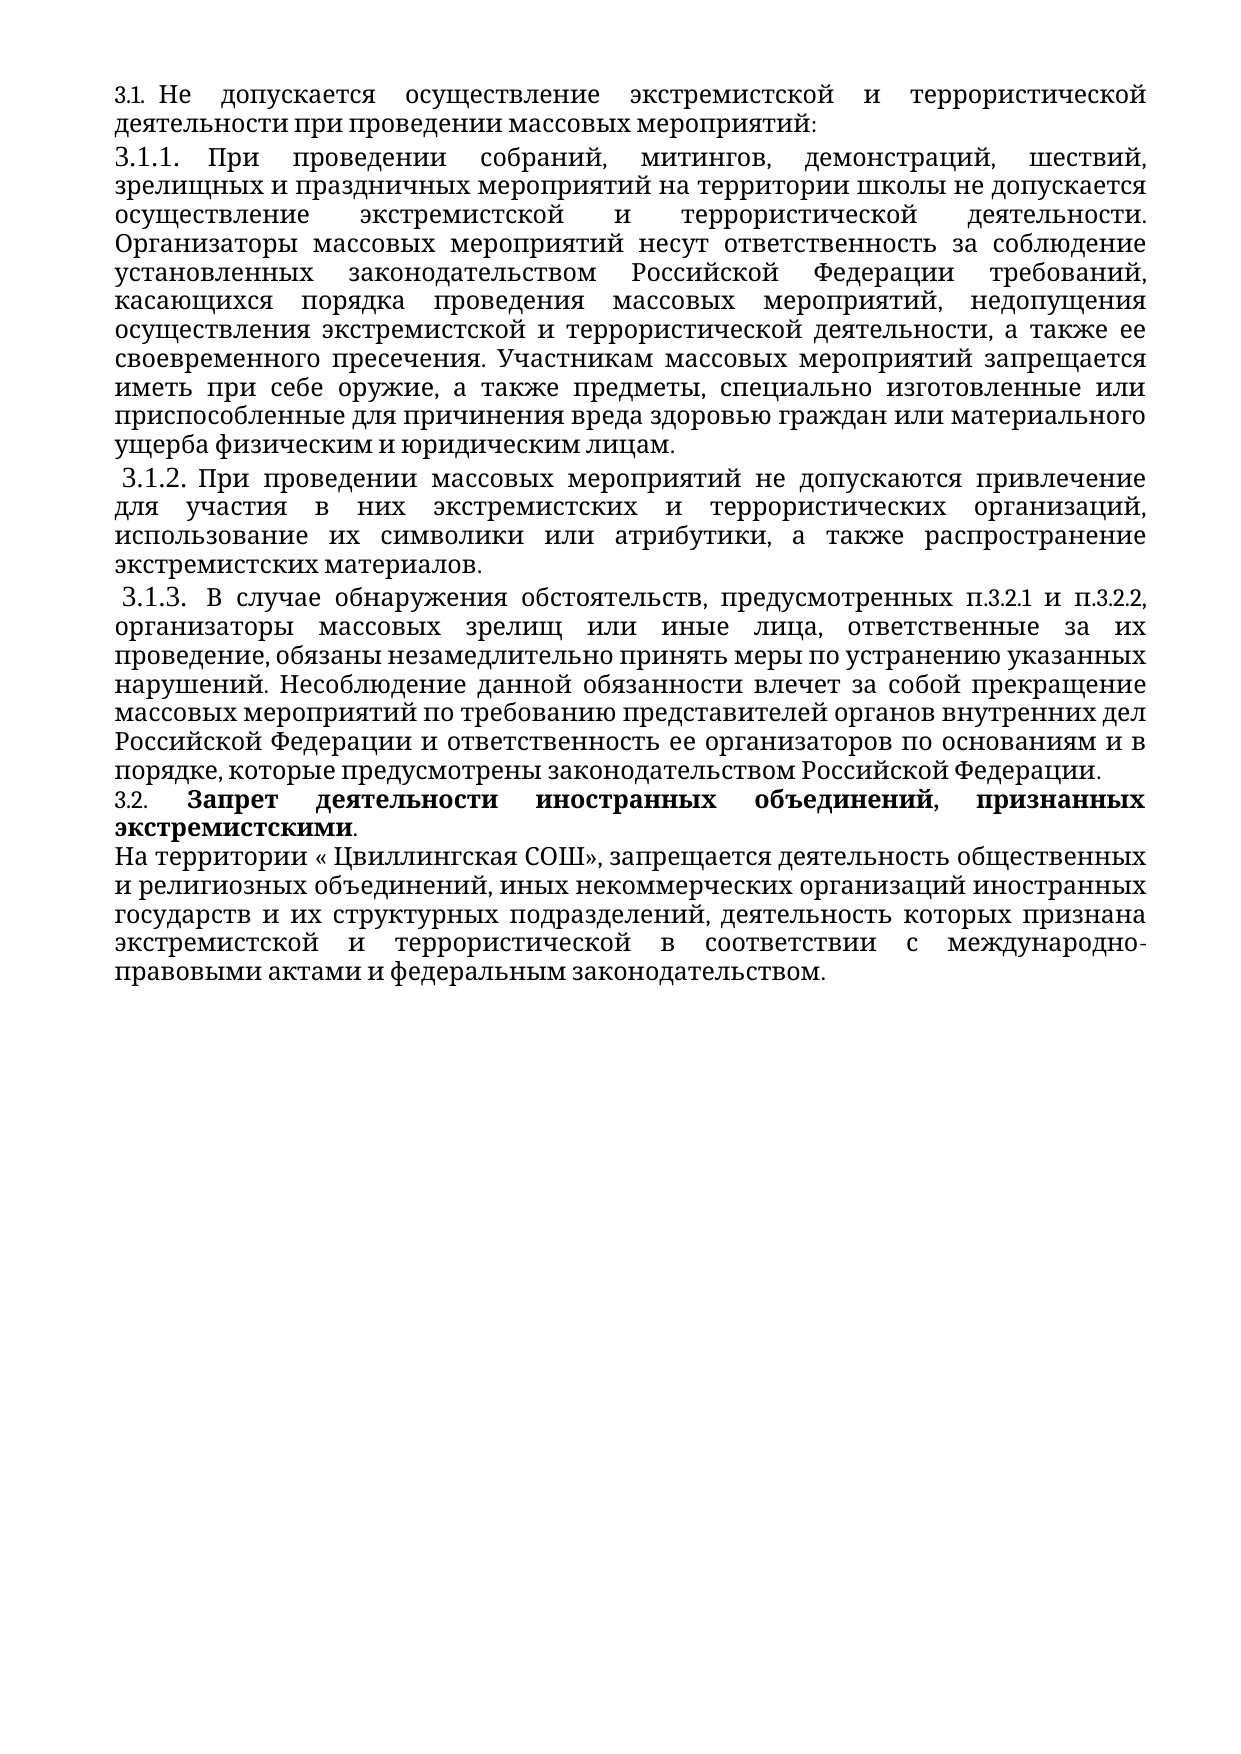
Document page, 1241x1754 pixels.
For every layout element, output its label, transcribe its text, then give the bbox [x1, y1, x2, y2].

list В случае обнаружения обстоятельств, предусмотренных п.3.2.1 и п.3.2.2, организаторы массовых зрелищ или иные лица, ответственные за их проведение, обязаны незамедлительно принять меры по устранению указанных нарушений. Несоблюдение данной обязанности влечет за собой прекращение массовых мероприятий по требованию представителей органов внутренних дел Российской Федерации и ответственность ее организаторов по основаниям и в порядке, которые предусмотрены законодательством Российской Федерации. [114, 579, 1147, 786]
text На территории « Цвиллингская СОШ», запрещается деятельность общественных и религиозных объединений, иных некоммерческих организаций иностранных государств и их структурных подразделений, деятельность которых признана экстремистской и террористической в соответствии с международно-правовыми актами и федеральным законодательством. [114, 843, 1147, 987]
list Не допускается осуществление экстремистской и террористической деятельности при проведении массовых мероприятий: [114, 81, 1147, 139]
list При проведении собраний, митингов, демонстраций, шествий, зрелищных и праздничных мероприятий на территории школы не допускается осуществление экстремистской и террористической деятельности. Организаторы массовых мероприятий несут ответственность за соблюдение установленных законодательством Российской Федерации требований, касающихся порядка проведения массовых мероприятий, недопущения осуществления экстремистской и террористической деятельности, а также ее своевременного пресечения. Участникам массовых мероприятий запрещается иметь при себе оружие, а также предметы, специально изготовленные или приспособленные для причинения вреда здоровью граждан или материального ущерба физическим и юридическим лицам. [114, 139, 1147, 460]
list Запрет деятельности иностранных объединений, признанных экстремистскими. [114, 786, 1146, 843]
list При проведении массовых мероприятий не допускаются привлечение для участия в них экстремистских и террористических организаций, использование их символики или атрибутики, а также распространение экстремистских материалов. [114, 460, 1147, 579]
